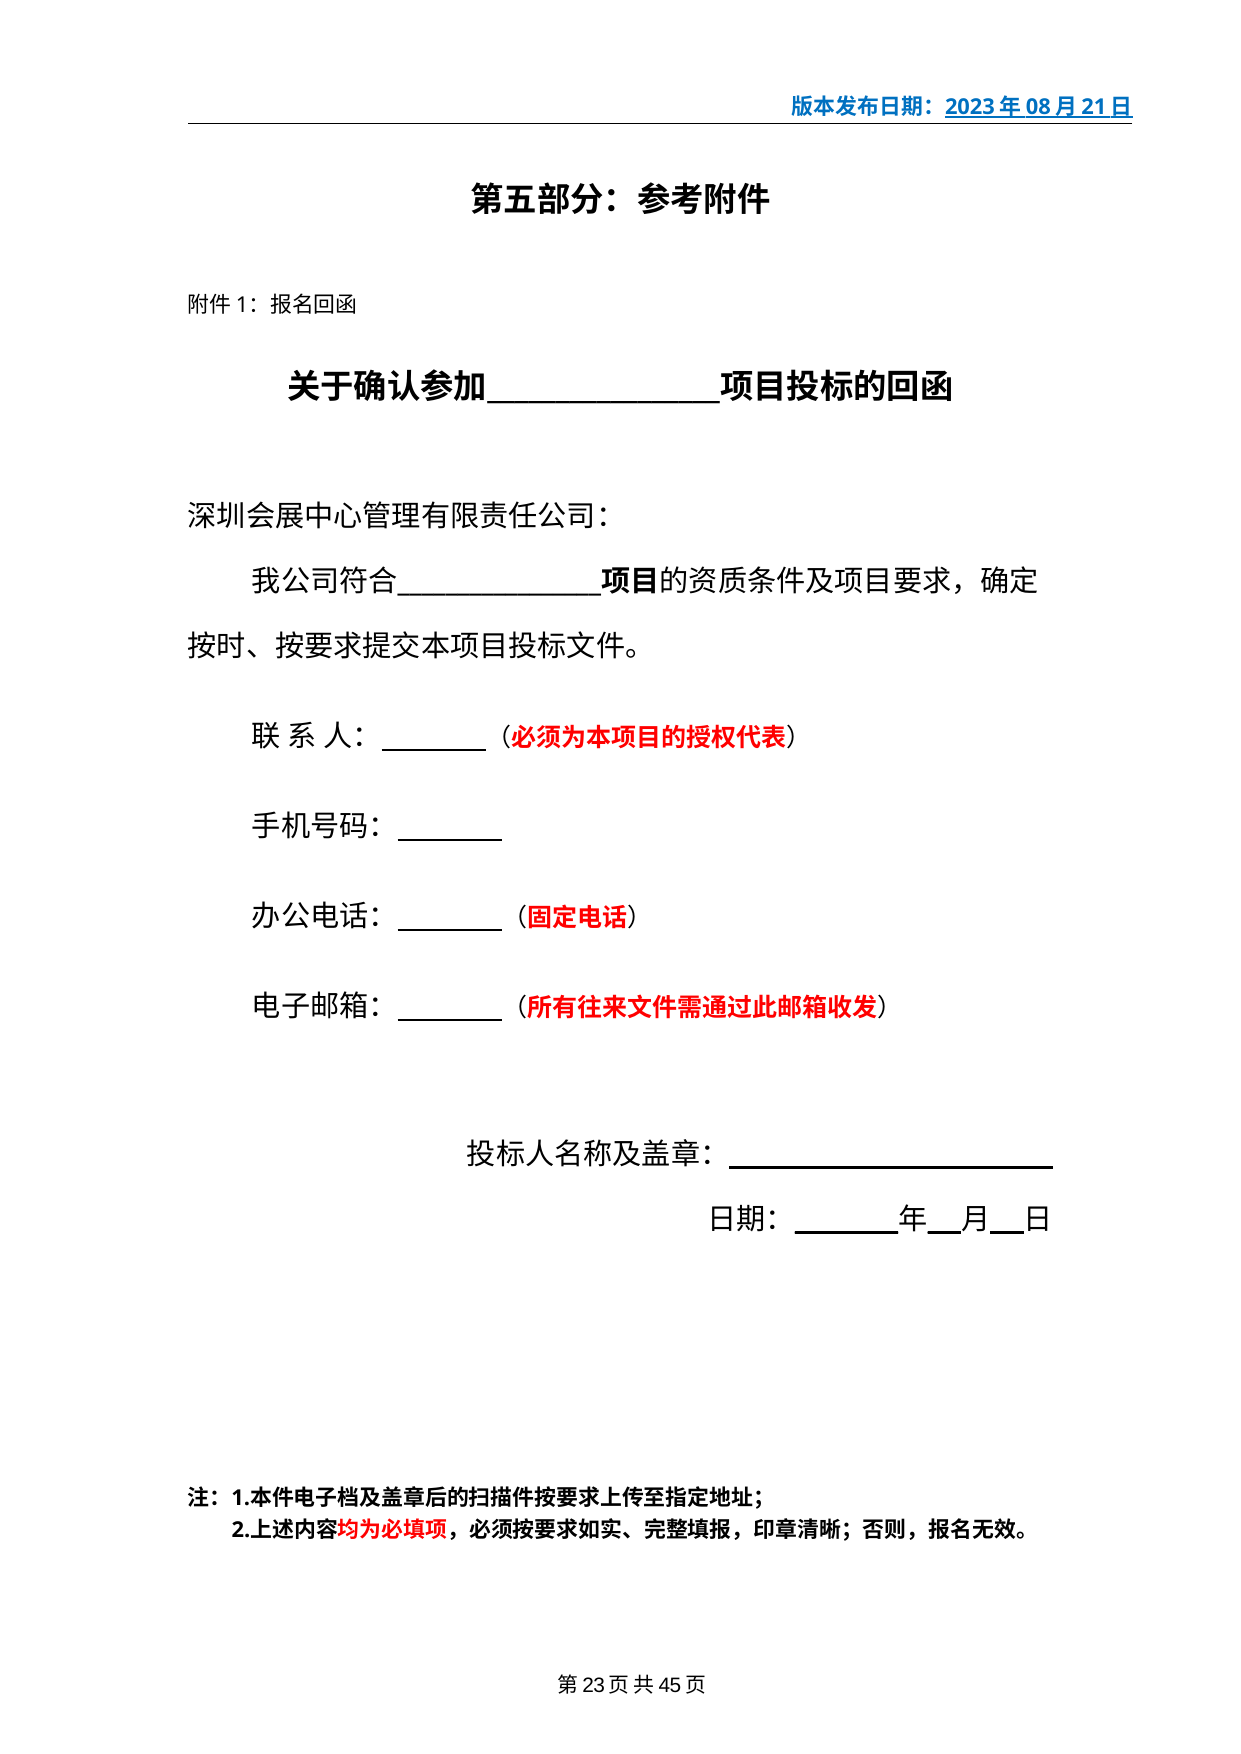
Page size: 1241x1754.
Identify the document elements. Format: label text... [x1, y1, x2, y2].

text 附件1：报名回函 [187, 286, 1053, 319]
text 投标人名称及盖章：_________________________ [187, 1119, 1053, 1184]
text 手机号码： [187, 791, 1053, 856]
text 电子邮箱： （所有往来文件需通过此邮箱收发） [187, 971, 1053, 1036]
text 注：1.本件电子档及盖章后的扫描件按要求上传至指定地址； [187, 1480, 1053, 1512]
text 深圳会展中心管理有限责任公司： [187, 481, 1053, 546]
text 联 系 人： （必须为本项目的授权代表） [187, 701, 1053, 766]
text 办公电话： （固定电话） [187, 881, 1053, 946]
text 2.上述内容均为必填项，必须按要求如实、完整填报，印章清晰；否则，报名无效。 [187, 1512, 1053, 1544]
text 第五部分：参考附件 [187, 165, 1053, 230]
text 我公司符合_________________项目的资质条件及项目要求，确定按时、按要求提交本项目投标文件。 [187, 546, 1053, 676]
text 关于确认参加_________________项目投标的回函 [187, 351, 1053, 416]
text 日期：________年__ 月__ 日 [187, 1184, 1053, 1249]
